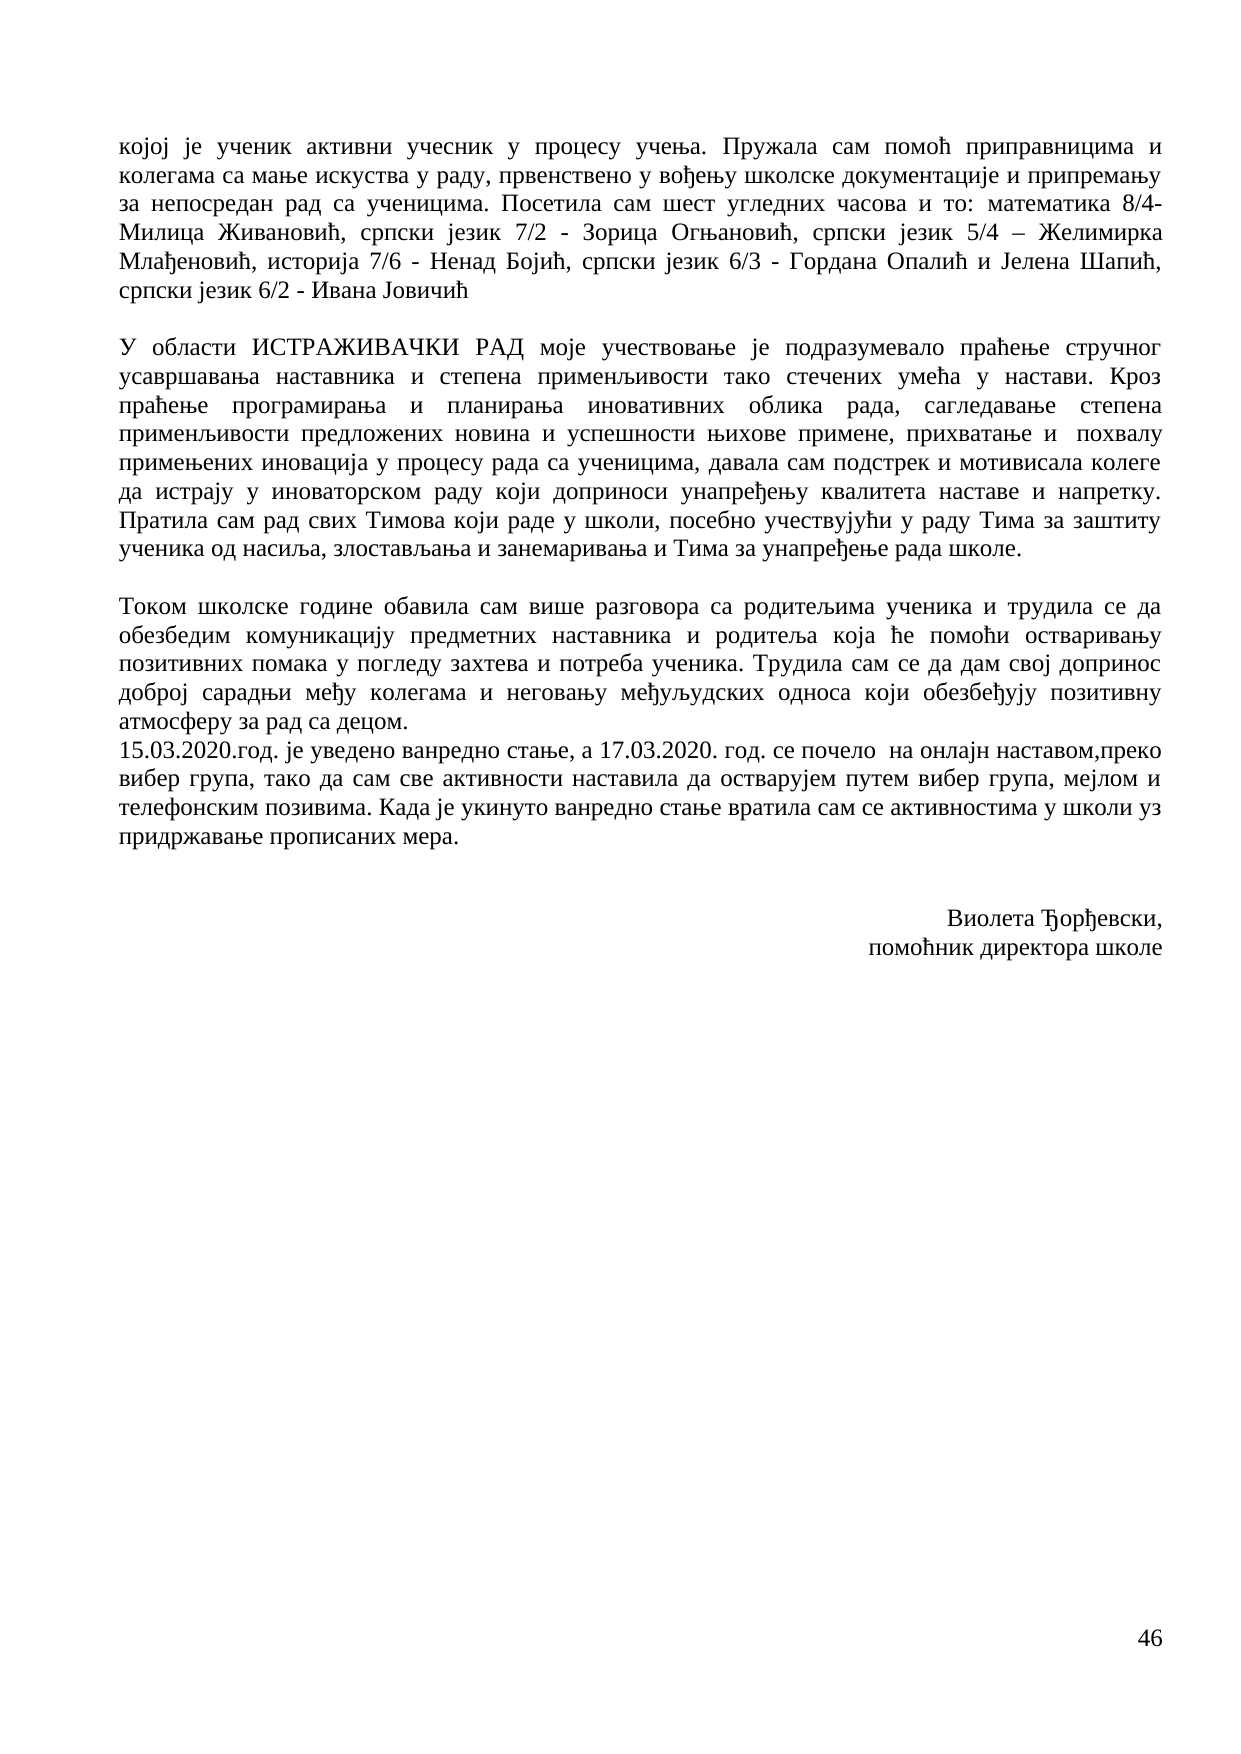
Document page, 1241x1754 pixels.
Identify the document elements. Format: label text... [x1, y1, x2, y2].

text Током школске године обавила сам више разговора са родитељима ученика и трудила се да обезбедим комуникацију предметних наставника и родитеља која ће помоћи остваривању позитивних помака у погледу захтева и потреба ученика. Трудила сам се да дам свој допринос доброј сарадњи међу колегама и неговању међуљудских односа који обезбеђују позитивну атмосферу за рад са децом. [118, 591, 1163, 735]
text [118, 131, 1163, 303]
text Виолета Ђорђевски, [118, 903, 1163, 932]
text У области ИСТРАЖИВАЧКИ РАД моје учествовање је подразумевало праћење стручног усавршавања наставника и степена применљивости тако стечених умећа у настави. Кроз праћење програмирања и планирања иновативних облика рада, сагледавање степена применљивости предложених новина и успешности њихове примене, прихватање и похвалу примењених иновација у процесу рада са ученицима, давала сам подстрек и мотивисала колеге да истрају у иноваторском раду који доприноси унапређењу квалитета наставе и напретку. Пратила сам рад свих Тимова који раде у школи, посебно учествујући у раду Tима за заштиту ученика од насиља, злостављања и занемаривања и Тима за унапређење рада школе. [118, 332, 1163, 562]
text 15.03.2020.год. је уведено ванредно стање, а 17.03.2020. год. се почело на онлајн наставом,преко вибер група, тако да сам све активности наставила да остварујем путем вибер група, мејлом и телефонским позивима. Када је укинуто ванредно стање вратила сам се активностима у школи уз придржавање прописаних мера. [118, 735, 1163, 850]
text помоћник директора школе [118, 932, 1163, 961]
